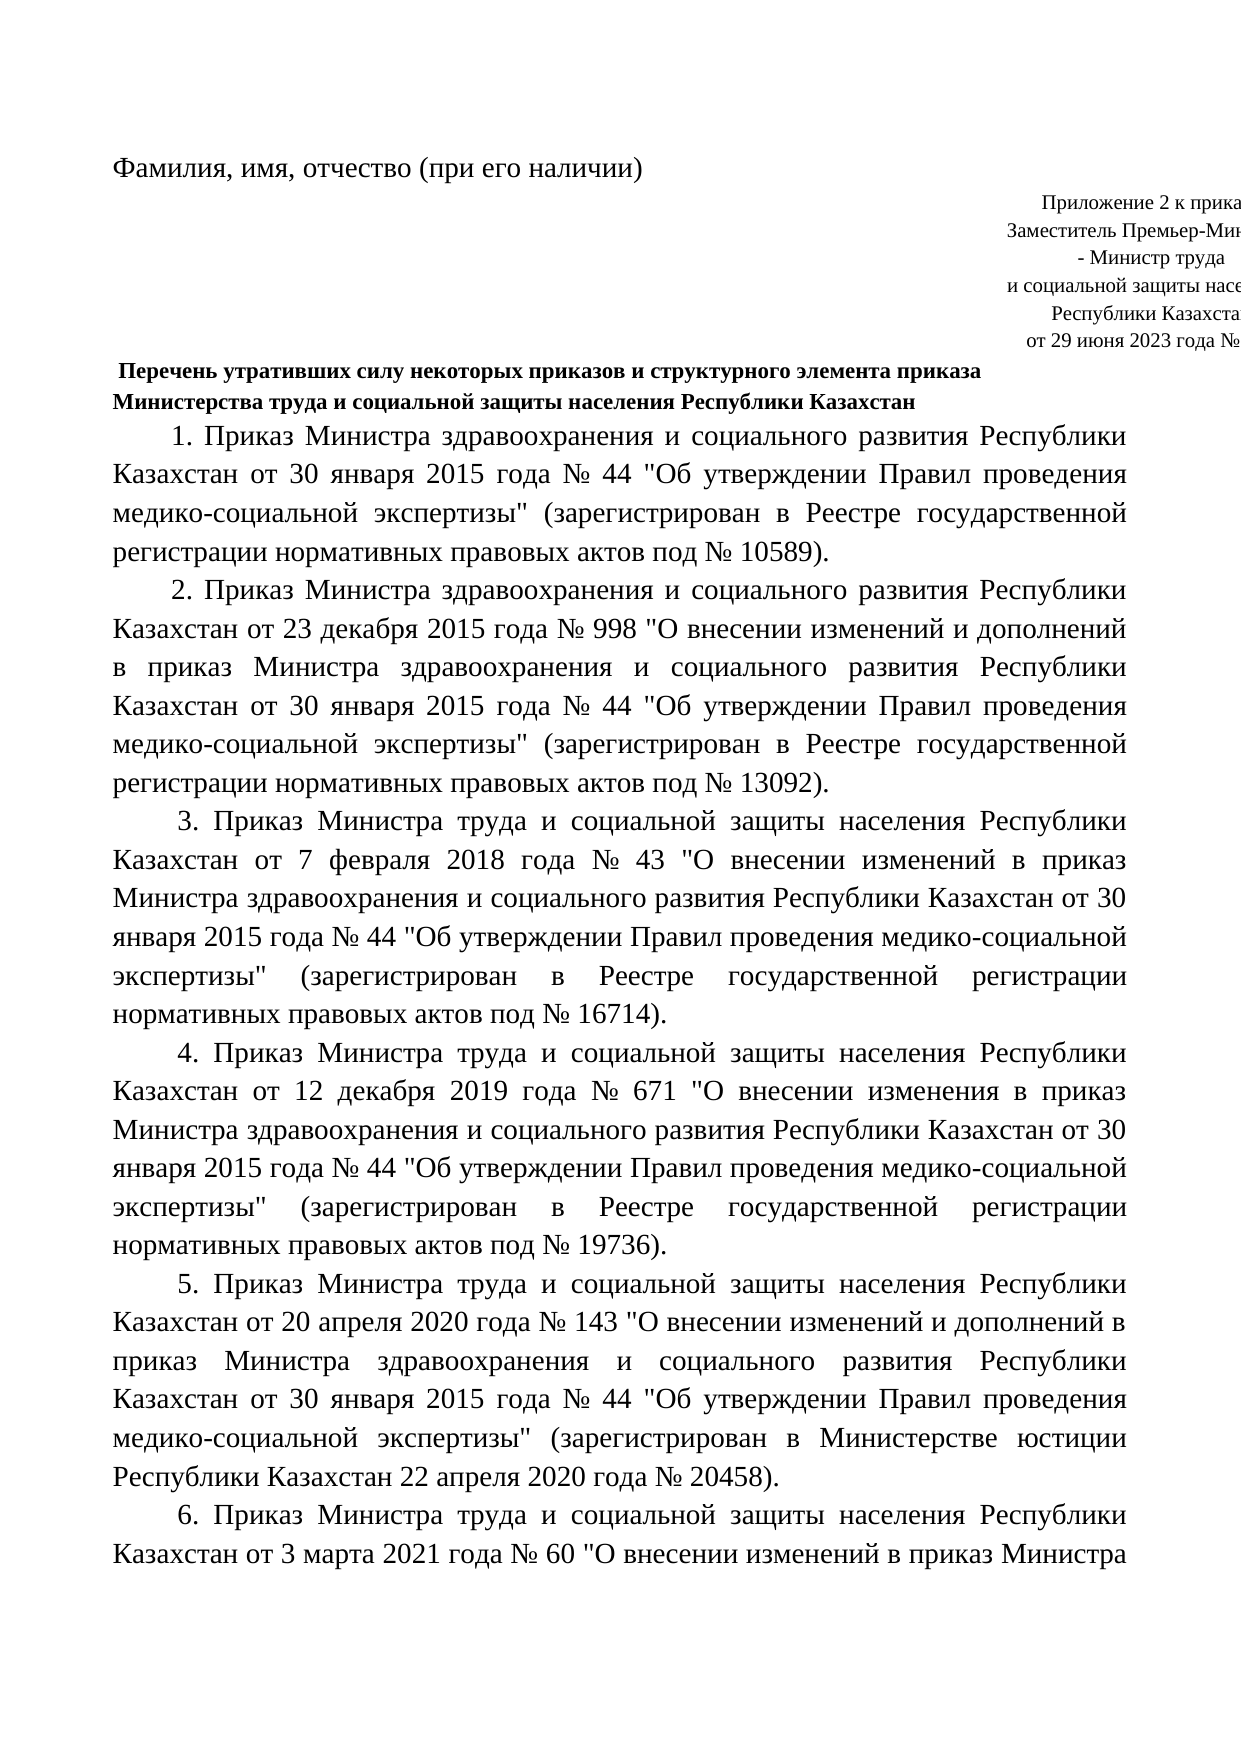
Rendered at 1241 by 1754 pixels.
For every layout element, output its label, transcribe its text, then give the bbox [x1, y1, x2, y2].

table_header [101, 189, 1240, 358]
text 5. Приказ Министра труда и социальной защиты населения Республики Казахстан от 20 апреля 2020 года № 143 "О внесении изменений и дополнений в приказ Министра здравоохранения и социального развития Республики Казахстан от 30 января 2015 года № 44 "Об утверждении Правил проведения медико-социальной экспертизы" (зарегистрирован в Министерстве юстиции Республики Казахстан 22 апреля 2020 года № 20458). [112, 1266, 1128, 1492]
text Фамилия, имя, отчество (при его наличии) [112, 150, 1128, 183]
text 3. Приказ Министра труда и социальной защиты населения Республики Казахстан от 7 февраля 2018 года № 43 "О внесении изменений в приказ Министра здравоохранения и социального развития Республики Казахстан от 30 января 2015 года № 44 "Об утверждении Правил проведения медико-социальной экспертизы" (зарегистрирован в Реестре государственной регистрации нормативных правовых актов под № 16714). [112, 803, 1128, 1030]
text 2. Приказ Министра здравоохранения и социального развития Республики Казахстан от 23 декабря 2015 года № 998 "О внесении изменений и дополнений в приказ Министра здравоохранения и социального развития Республики Казахстан от 30 января 2015 года № 44 "Об утверждении Правил проведения медико-социальной экспертизы" (зарегистрирован в Реестре государственной регистрации нормативных правовых актов под № 13092). [112, 572, 1128, 798]
text Перечень утративших силу некоторых приказов и структурного элемента приказа Министерства труда и социальной защиты населения Республики Казахстан [112, 358, 1128, 414]
text 4. Приказ Министра труда и социальной защиты населения Республики Казахстан от 12 декабря 2019 года № 671 "О внесении изменения в приказ Министра здравоохранения и социального развития Республики Казахстан от 30 января 2015 года № 44 "Об утверждении Правил проведения медико-социальной экспертизы" (зарегистрирован в Реестре государственной регистрации нормативных правовых актов под № 19736). [112, 1035, 1128, 1261]
text 1. Приказ Министра здравоохранения и социального развития Республики Казахстан от 30 января 2015 года № 44 "Об утверждении Правил проведения медико-социальной экспертизы" (зарегистрирован в Реестре государственной регистрации нормативных правовых актов под № 10589). [112, 418, 1128, 567]
